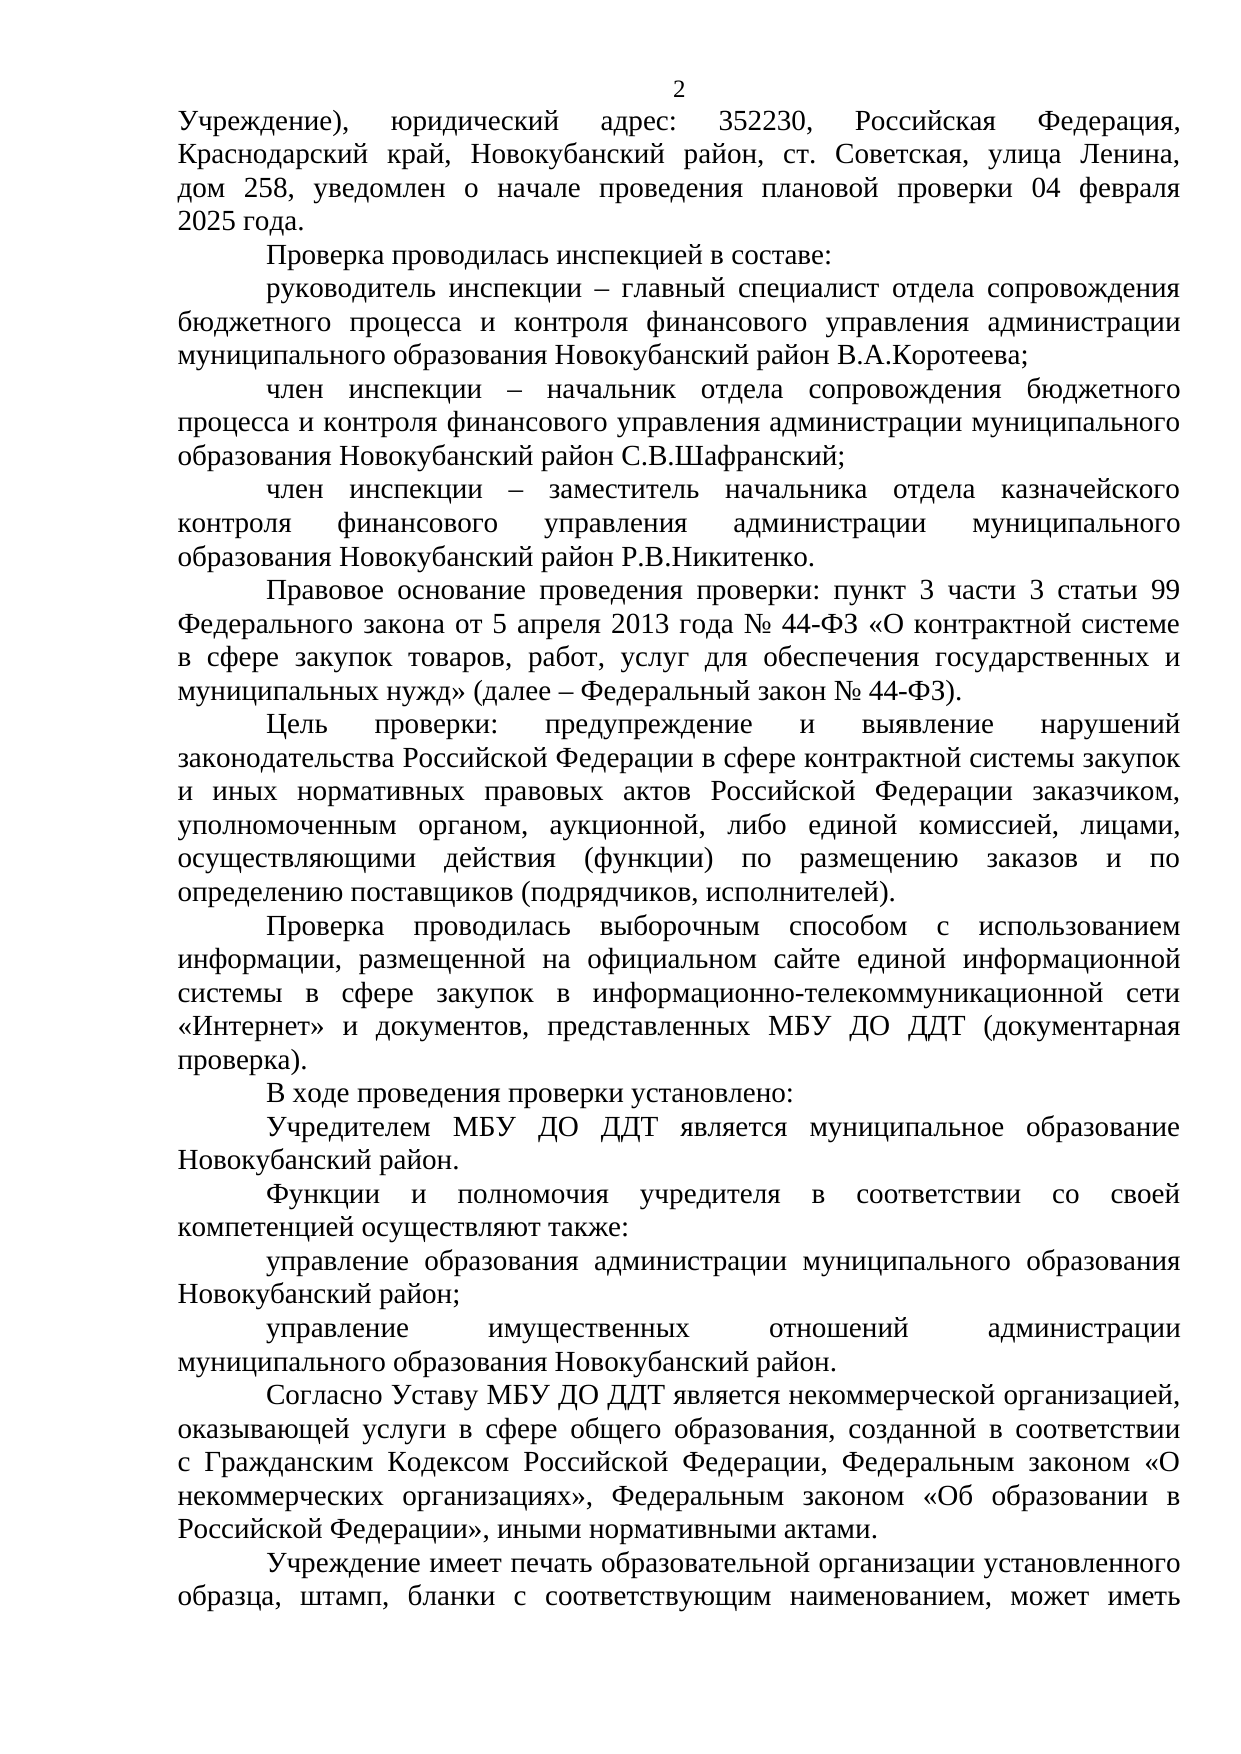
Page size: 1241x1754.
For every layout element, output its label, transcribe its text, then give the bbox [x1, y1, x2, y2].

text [177, 1545, 1181, 1612]
text член инспекции – начальник отдела сопровождения бюджетного процесса и контроля финансового управления администрации муниципального образования Новокубанский район С.В.Шафранский; [177, 371, 1181, 472]
text управление образования администрации муниципального образования Новокубанский район; [177, 1243, 1181, 1310]
text Учредителем МБУ ДО ДДТ является муниципальное образование Новокубанский район. [177, 1109, 1181, 1176]
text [177, 103, 1181, 237]
text Проверка проводилась выборочным способом с использованием информации, размещенной на официальном сайте единой информационной системы в сфере закупок в информационно-телекоммуникационной сети «Интернет» и документов, представленных МБУ ДО ДДТ (документарная проверка). [177, 908, 1181, 1075]
text В ходе проведения проверки установлено: [177, 1075, 1181, 1109]
text Цель проверки: предупреждение и выявление нарушений законодательства Российской Федерации в сфере контрактной системы закупок и иных нормативных правовых актов Российской Федерации заказчиком, уполномоченным органом, аукционной, либо единой комиссией, лицами, осуществляющими действия (функции) по размещению заказов и по определению поставщиков (подрядчиков, исполнителей). [177, 706, 1181, 908]
text Проверка проводилась инспекцией в составе: [177, 237, 1181, 270]
text управление имущественных отношений администрации муниципального образования Новокубанский район. [177, 1310, 1181, 1377]
text руководитель инспекции – главный специалист отдела сопровождения бюджетного процесса и контроля финансового управления администрации муниципального образования Новокубанский район В.А.Коротеева; [177, 270, 1181, 371]
text член инспекции – заместитель начальника отдела казначейского контроля финансового управления администрации муниципального образования Новокубанский район Р.В.Никитенко. [177, 472, 1181, 572]
text Согласно Уставу МБУ ДО ДДТ является некоммерческой организацией, оказывающей услуги в сфере общего образования, созданной в соответствии с Гражданским Кодексом Российской Федерации, Федеральным законом «О некоммерческих организациях», Федеральным законом «Об образовании в Российской Федерации», иными нормативными актами. [177, 1377, 1181, 1545]
text Функции и полномочия учредителя в соответствии со своей компетенцией осуществляют также: [177, 1176, 1181, 1243]
text Правовое основание проведения проверки: пункт 3 части 3 статьи 99 Федерального закона от 5 апреля 2013 года № 44-ФЗ «О контрактной системе в сфере закупок товаров, работ, услуг для обеспечения государственных и муниципальных нужд» (далее – Федеральный закон № 44-ФЗ). [177, 572, 1181, 706]
